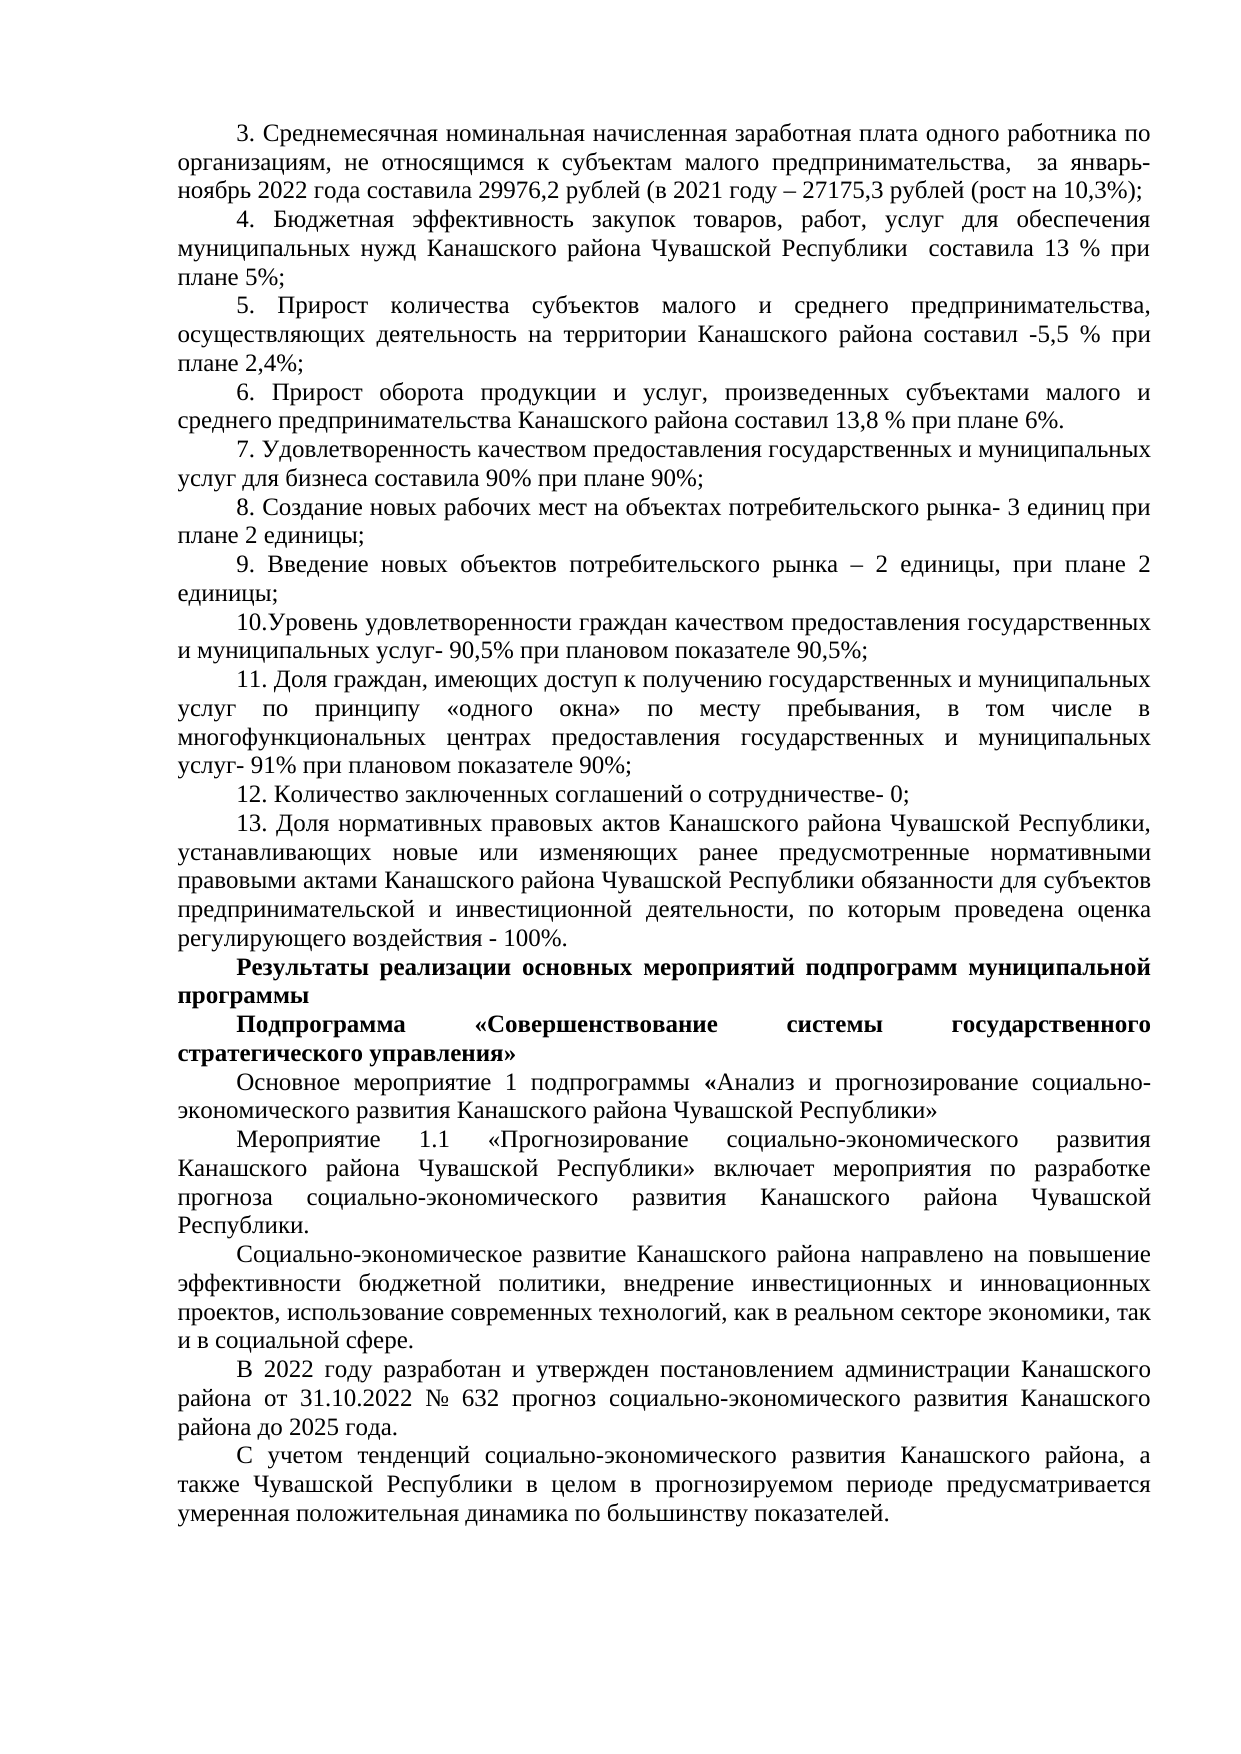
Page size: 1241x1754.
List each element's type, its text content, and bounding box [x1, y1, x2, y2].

text В 2022 году разработан и утвержден постановлением администрации Канашского района от 31.10.2022 № 632 прогноз социально-экономического развития Канашского района до 2025 года. [177, 1354, 1152, 1441]
text Мероприятие 1.1 «Прогнозирование социально-экономического развития Канашского района Чувашской Республики» включает мероприятия по разработке прогноза социально-экономического развития Канашского района Чувашской Республики. [177, 1124, 1152, 1239]
text 6. Прирост оборота продукции и услуг, произведенных субъектами малого и среднего предпринимательства Канашского района составил 13,8 % при плане 6%. [177, 377, 1152, 434]
text С учетом тенденций социально-экономического развития Канашского района, а также Чувашской Республики в целом в прогнозируемом периоде предусматривается умеренная положительная динамика по большинству показателей. [177, 1441, 1152, 1591]
text 3. Среднемесячная номинальная начисленная заработная плата одного работника по организациям, не относящимся к субъектам малого предпринимательства, за январь-ноябрь 2022 года составила 29976,2 рублей (в 2021 году – 27175,3 рублей (рост на 10,3%); [177, 118, 1152, 204]
text Результаты реализации основных мероприятий подпрограмм муниципальной программы [177, 952, 1152, 1009]
text 4. Бюджетная эффективность закупок товаров, работ, услуг для обеспечения муниципальных нужд Канашского района Чувашской Республики составила 13 % при плане 5%; [177, 204, 1152, 291]
text 9. Введение новых объектов потребительского рынка – 2 единицы, при плане 2 единицы; [177, 549, 1152, 607]
text 11. Доля граждан, имеющих доступ к получению государственных и муниципальных услуг по принципу «одного окна» по месту пребывания, в том числе в многофункциональных центрах предоставления государственных и муниципальных услуг- 91% при плановом показателе 90%; [177, 664, 1152, 779]
text 8. Создание новых рабочих мест на объектах потребительского рынка- 3 единиц при плане 2 единицы; [177, 492, 1152, 549]
text 10.Уровень удовлетворенности граждан качеством предоставления государственных и муниципальных услуг- 90,5% при плановом показателе 90,5%; [177, 607, 1152, 664]
text 7. Удовлетворенность качеством предоставления государственных и муниципальных услуг для бизнеса составила 90% при плане 90%; [177, 434, 1152, 492]
text Социально-экономическое развитие Канашского района направлено на повышение эффективности бюджетной политики, внедрение инвестиционных и инновационных проектов, использование современных технологий, как в реальном секторе экономики, так и в социальной сфере. [177, 1239, 1152, 1354]
text 13. Доля нормативных правовых актов Канашского района Чувашской Республики, устанавливающих новые или изменяющих ранее предусмотренные нормативными правовыми актами Канашского района Чувашской Республики обязанности для субъектов предпринимательской и инвестиционной деятельности, по которым проведена оценка регулирующего воздействия - 100%. [177, 808, 1152, 952]
text 5. Прирост количества субъектов малого и среднего предпринимательства, осуществляющих деятельность на территории Канашского района составил -5,5 % при плане 2,4%; [177, 291, 1152, 377]
text Подпрограмма «Совершенствование системы государственного стратегического управления» [177, 1009, 1152, 1067]
text Основное мероприятие 1 подпрограммы «Анализ и прогнозирование социально-экономического развития Канашского района Чувашской Республики» [177, 1067, 1152, 1124]
text 12. Количество заключенных соглашений о сотрудничестве- 0; [177, 779, 1152, 808]
